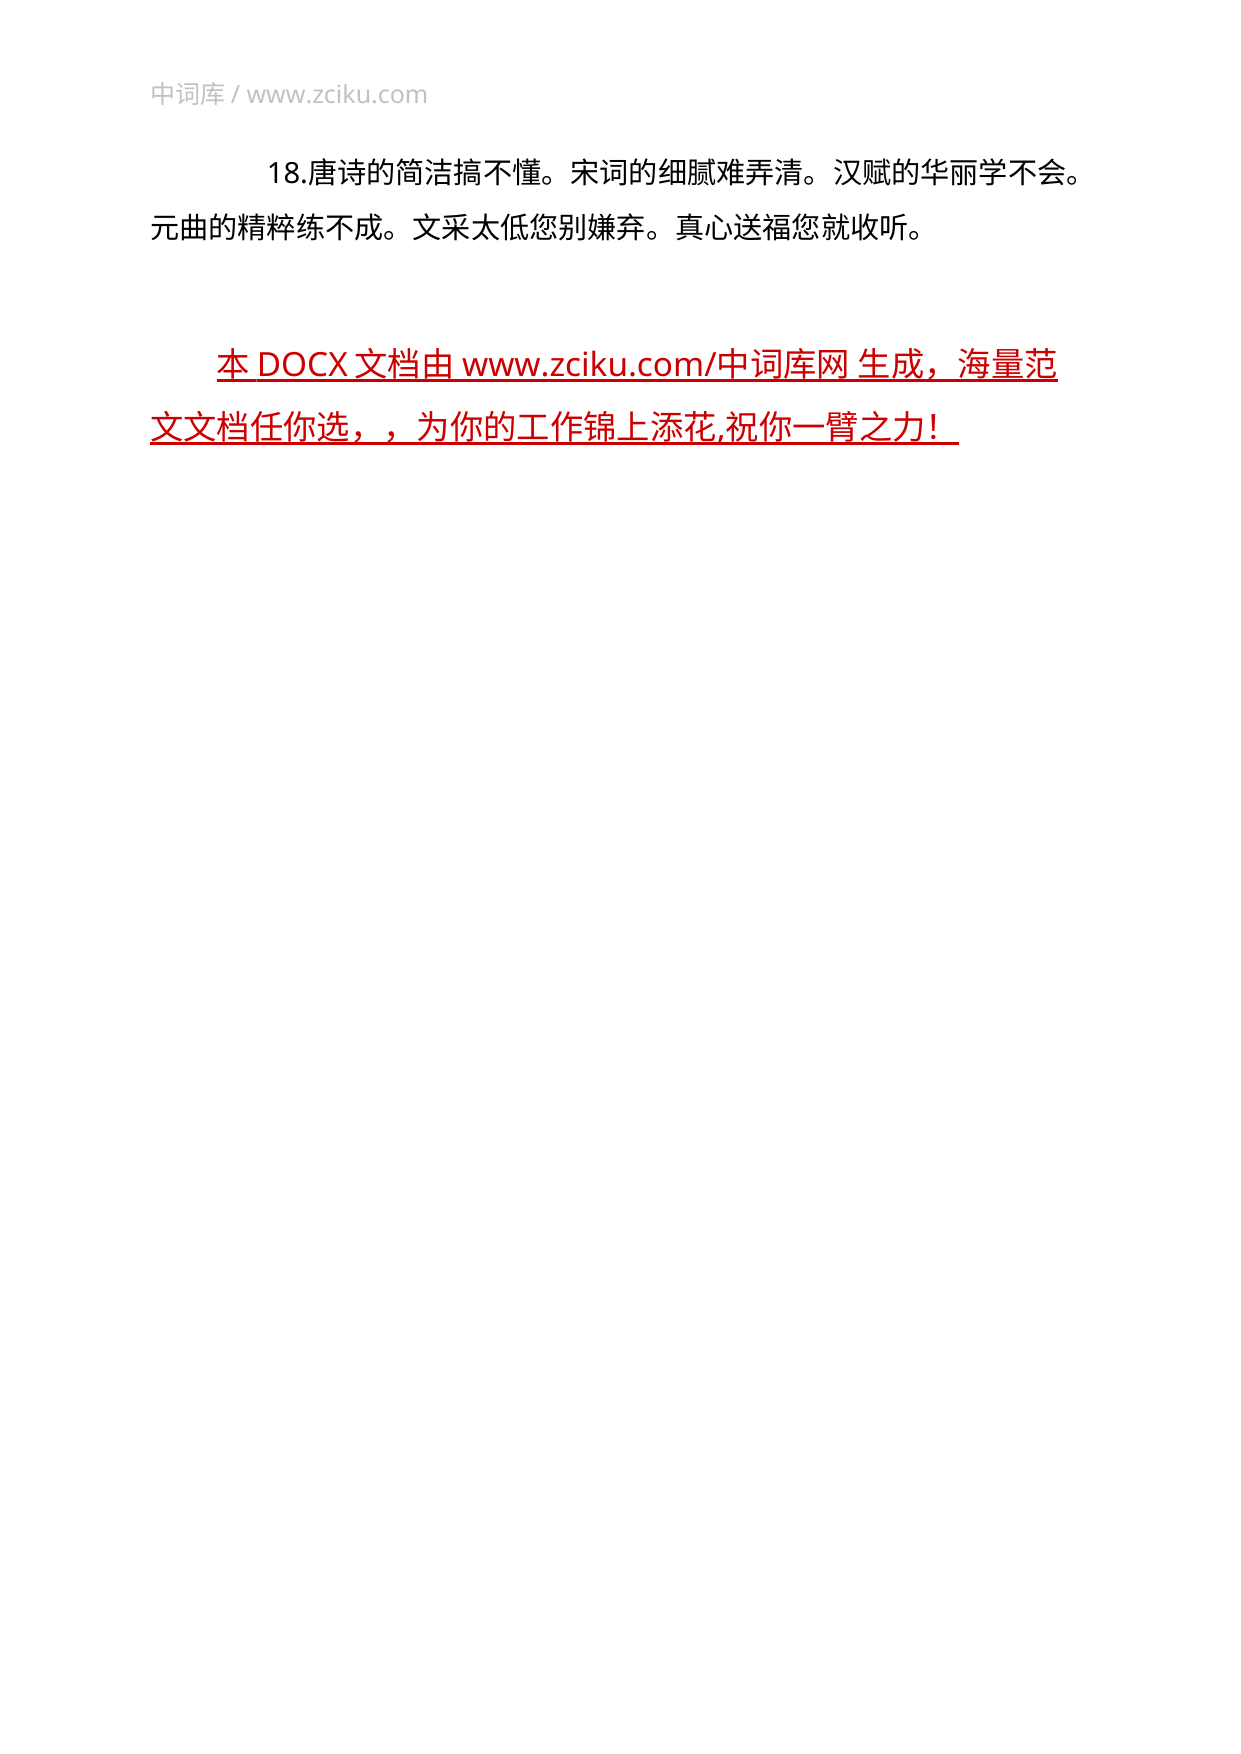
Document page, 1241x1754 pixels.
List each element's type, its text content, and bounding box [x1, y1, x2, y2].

text 18.唐诗的简洁搞不懂。宋词的细腻难弄清。汉赋的华丽学不会。元曲的精粹练不成。文采太低您别嫌弃。真心送福您就收听。 [150, 150, 1090, 247]
text 本DOCX文档由 www.zciku.com/中词库网 生成，海量范文文档任你选，，为你的工作锦上添花,祝你一臂之力！ [150, 338, 1090, 449]
